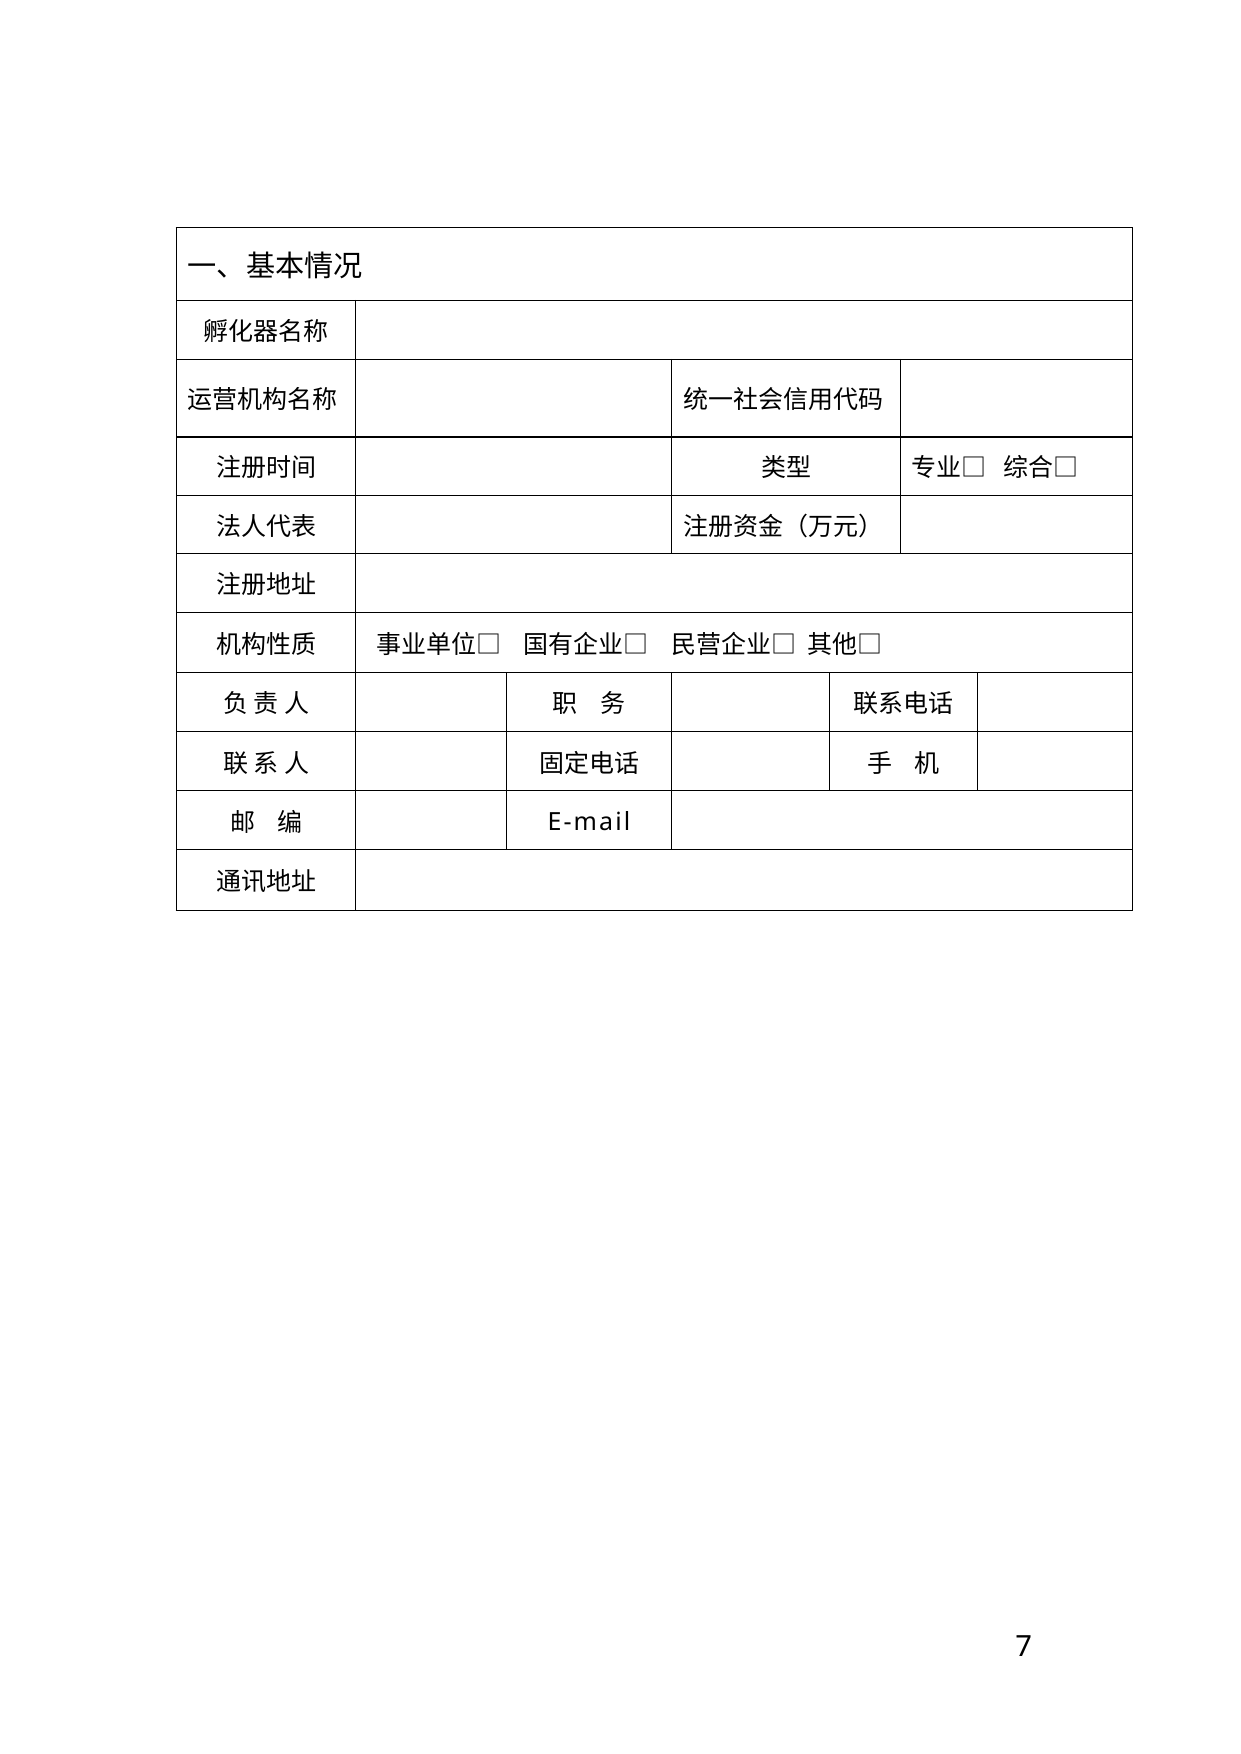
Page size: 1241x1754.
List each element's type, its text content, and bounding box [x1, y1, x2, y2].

table_cell 注册时间 [177, 438, 355, 495]
table_cell 联 系 人 [177, 732, 355, 790]
table_cell 通讯地址 [177, 850, 355, 910]
table_cell [978, 673, 1132, 731]
table_cell [356, 554, 1132, 612]
table_cell [672, 791, 1132, 849]
table_cell 注册资金（万元） [672, 496, 900, 553]
table_cell 职 务 [507, 673, 671, 731]
table_cell 专业□ 综合□ [901, 438, 1132, 495]
table_cell E-mail [507, 791, 671, 849]
table_cell [356, 301, 1132, 359]
table_cell 注册地址 [177, 554, 355, 612]
table_cell 邮 编 [177, 791, 355, 849]
table_cell 孵化器名称 [177, 301, 355, 359]
table_cell 运营机构名称 [177, 360, 355, 436]
table_cell [356, 850, 1132, 910]
table_cell [978, 732, 1132, 790]
table_cell [356, 732, 506, 790]
table_cell 类型 [672, 438, 900, 495]
table_cell 法人代表 [177, 496, 355, 553]
table_cell 机构性质 [177, 613, 355, 672]
table_header 一、基本情况 [177, 228, 1132, 300]
table_cell [356, 438, 671, 495]
table_cell 固定电话 [507, 732, 671, 790]
table_cell [356, 360, 671, 436]
table_cell [901, 496, 1132, 553]
table_cell 统一社会信用代码 [672, 360, 900, 436]
table_cell [356, 791, 506, 849]
table_cell 联系电话 [830, 673, 977, 731]
table_cell [356, 673, 506, 731]
table_cell 手 机 [830, 732, 977, 790]
table_cell [901, 360, 1132, 436]
table_cell [672, 673, 829, 731]
table_cell [356, 496, 671, 553]
table_cell [672, 732, 829, 790]
table_cell 事业单位□ 国有企业□ 民营企业□ 其他□ [356, 613, 1132, 672]
table_cell 负 责 人 [177, 673, 355, 731]
